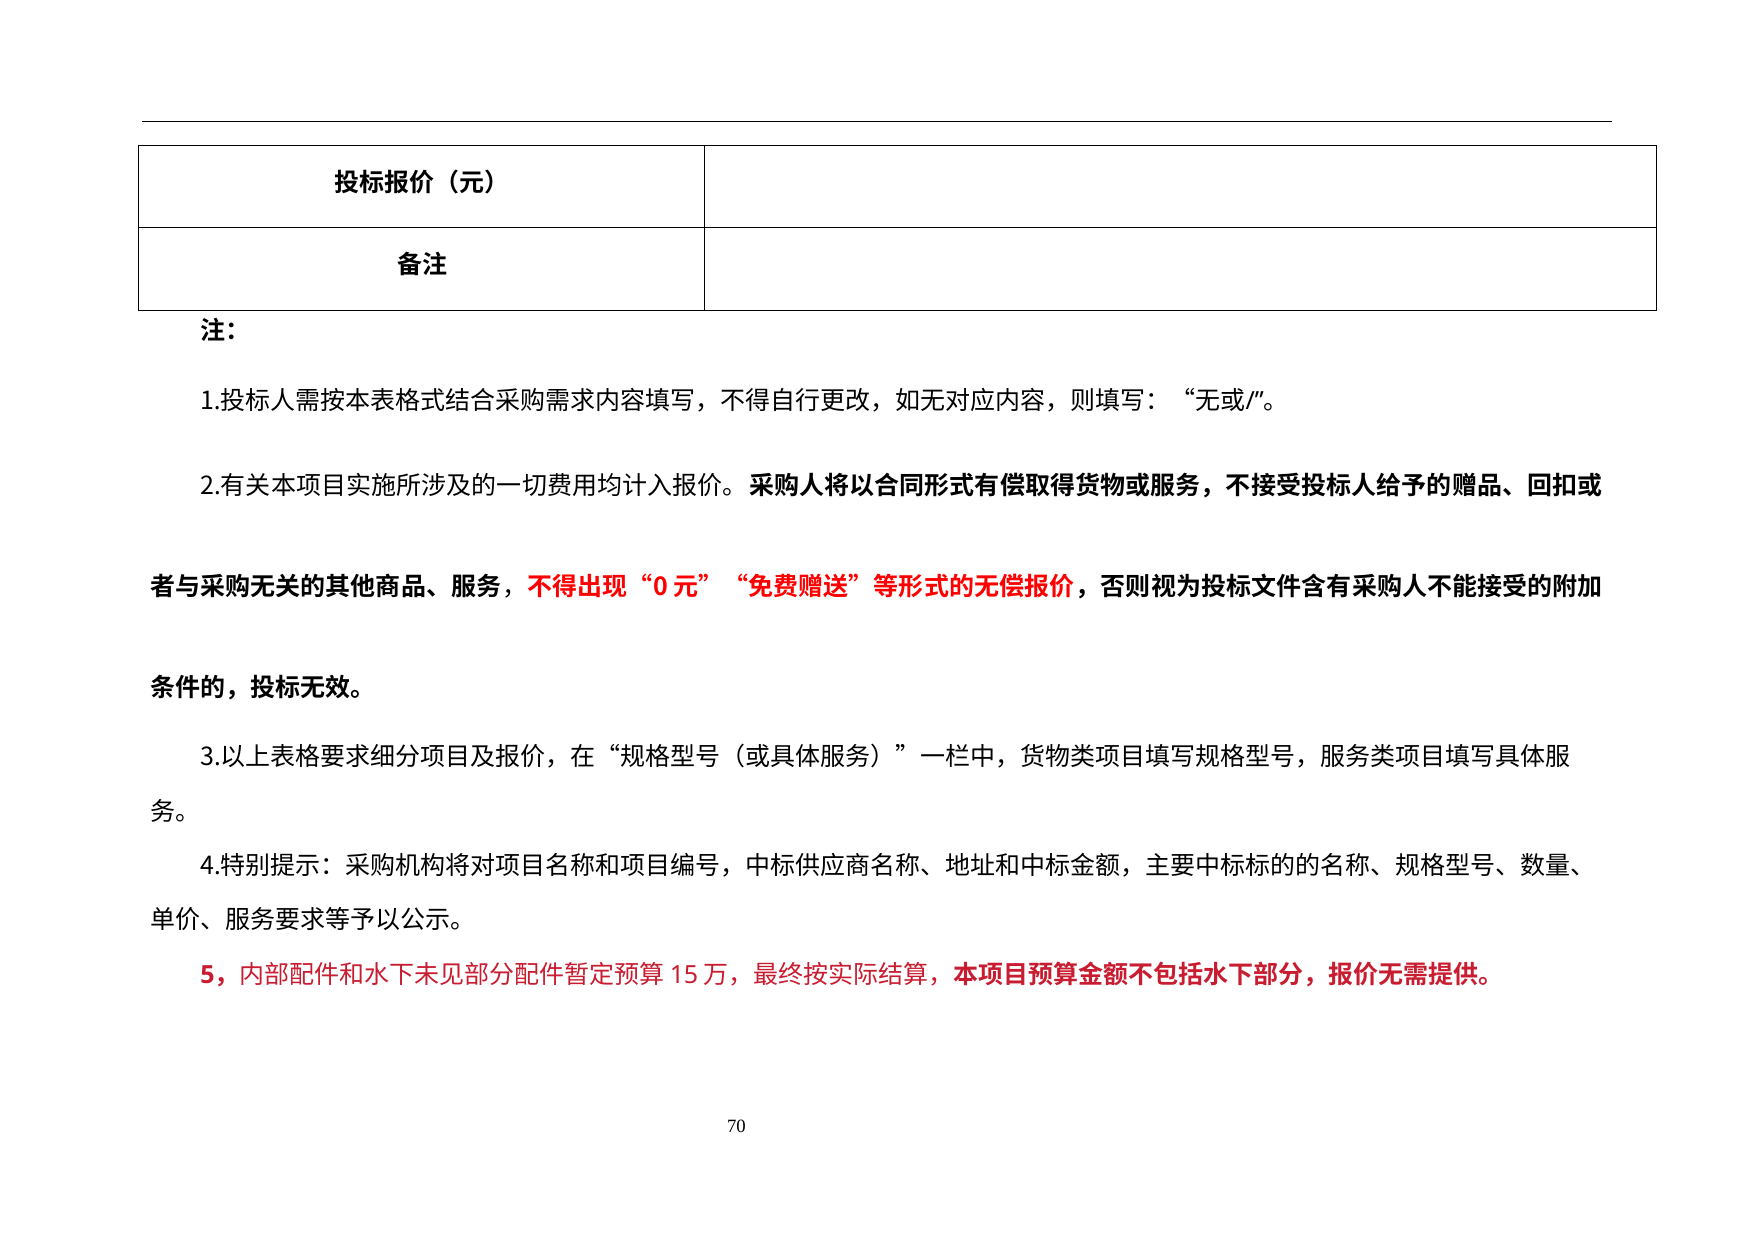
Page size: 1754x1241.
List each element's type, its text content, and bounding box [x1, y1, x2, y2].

text 1.投标人需按本表格式结合采购需求内容填写，不得自行更改，如无对应内容，则填写：“无或/”。 [150, 365, 1604, 432]
text 3.以上表格要求细分项目及报价，在“规格型号（或具体服务）”一栏中，货物类项目填写规格型号，服务类项目填写具体服务。 [150, 737, 1604, 827]
table_cell [705, 228, 1656, 310]
text 注： [200, 311, 1604, 347]
text 2.有关本项目实施所涉及的一切费用均计入报价。采购人将以合同形式有偿取得货物或服务，不接受投标人给予的赠品、回扣或者与采购无关的其他商品、服务，不得出现“0元”“免费赠送”等形式的无偿报价，否则视为投标文件含有采购人不能接受的附加条件的，投标无效。 [150, 450, 1604, 719]
text 5，内部配件和水下未见部分配件暂定预算15万，最终按实际结算，本项目预算金额不包括水下部分，报价无需提供。 [150, 954, 1604, 991]
table_cell 备注 [139, 228, 704, 310]
table_cell [705, 146, 1656, 227]
table_cell 投标报价（元） [139, 146, 704, 227]
text 4.特别提示：采购机构将对项目名称和项目编号，中标供应商名称、地址和中标金额，主要中标标的的名称、规格型号、数量、单价、服务要求等予以公示。 [150, 846, 1604, 936]
